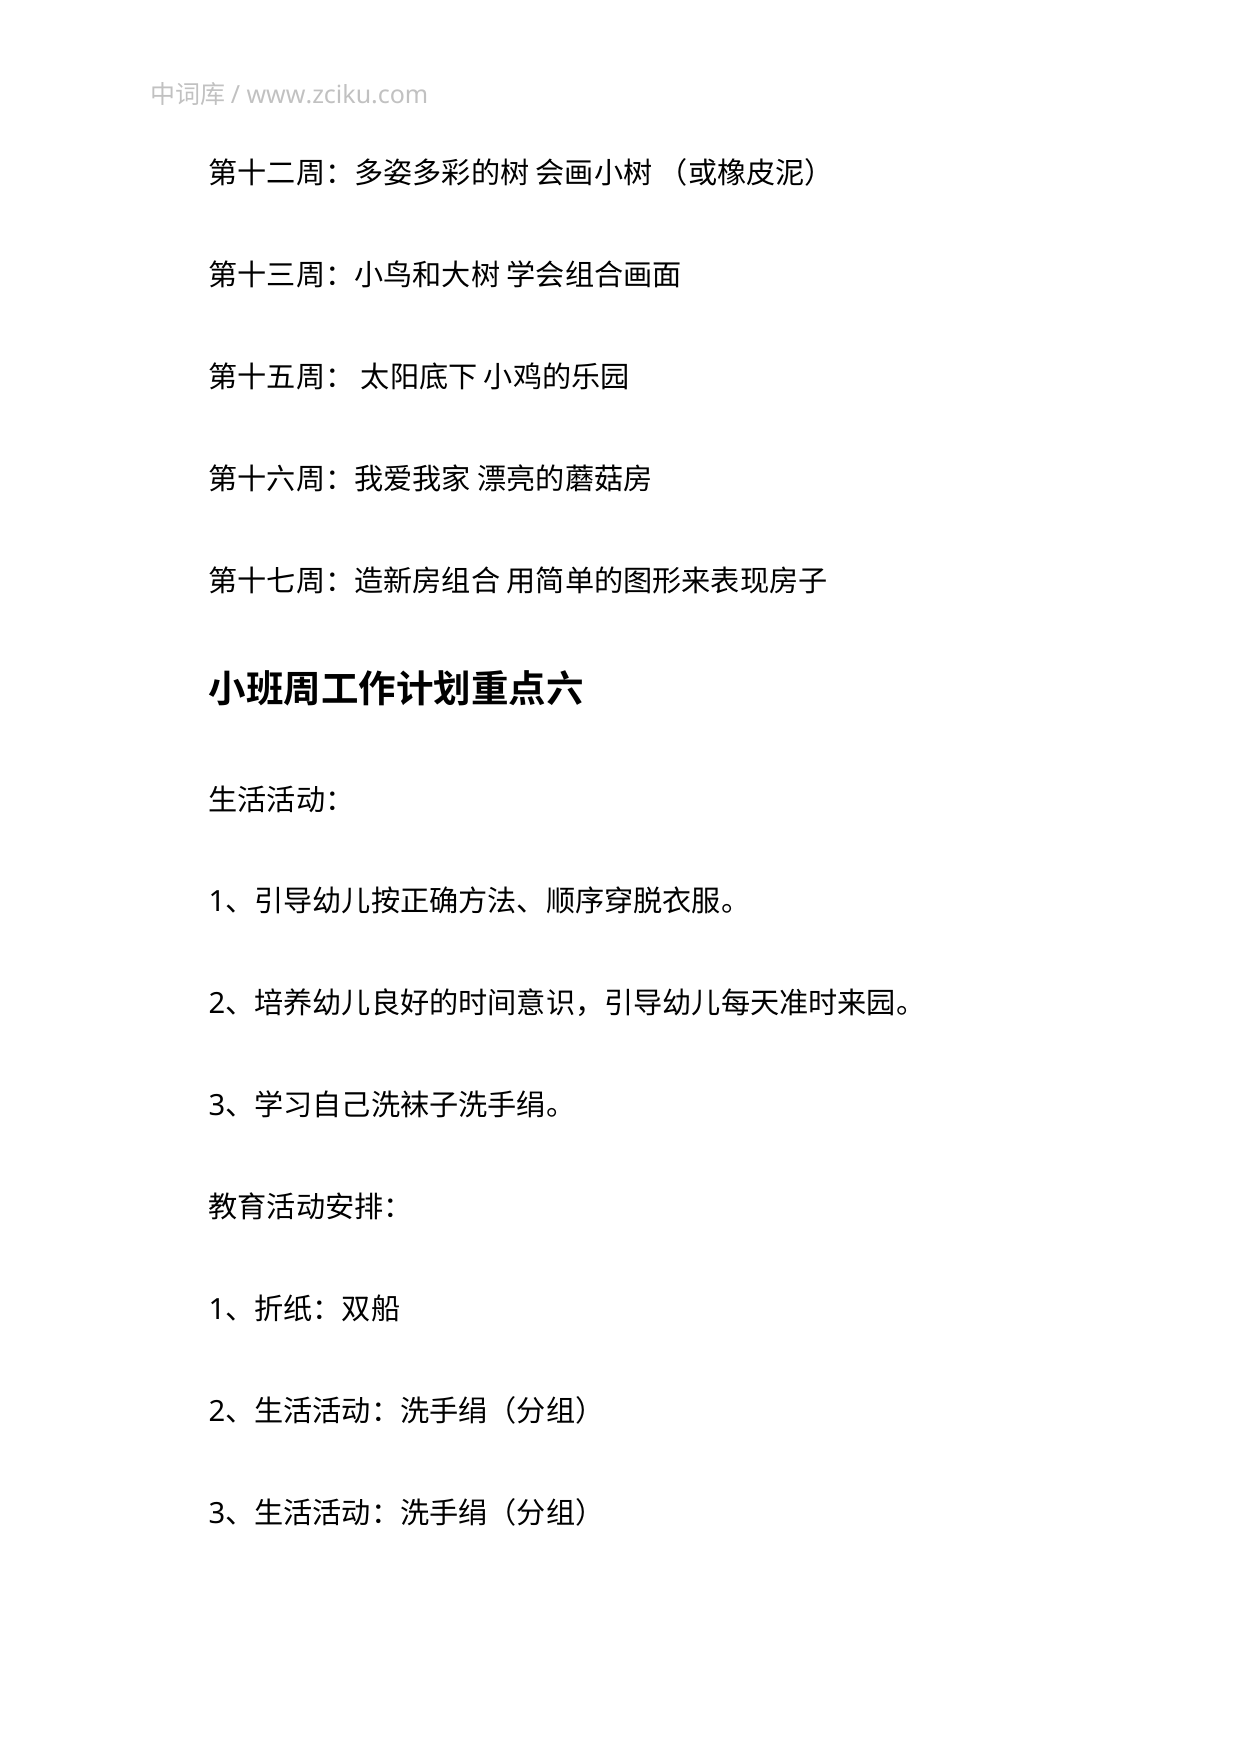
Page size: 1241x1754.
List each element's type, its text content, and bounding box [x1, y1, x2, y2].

text 1、折纸：双船 [150, 1286, 1090, 1328]
text 3、学习自己洗袜子洗手绢。 [150, 1082, 1090, 1124]
text 第十三周：小鸟和大树 学会组合画面 [150, 252, 1090, 294]
text 小班周工作计划重点六 [150, 659, 1090, 713]
text 1、引导幼儿按正确方法、顺序穿脱衣服。 [150, 878, 1090, 920]
text 第十六周：我爱我家 漂亮的蘑菇房 [150, 455, 1090, 498]
text 3、生活活动：洗手绢（分组） [150, 1490, 1090, 1532]
text 2、培养幼儿良好的时间意识，引导幼儿每天准时来园。 [150, 980, 1090, 1022]
text 第十二周：多姿多彩的树 会画小树 （或橡皮泥） [150, 150, 1090, 192]
text 教育活动安排： [150, 1184, 1090, 1226]
text 第十七周：造新房组合 用简单的图形来表现房子 [150, 557, 1090, 599]
text 第十五周： 太阳底下 小鸡的乐园 [150, 353, 1090, 396]
text 2、生活活动：洗手绢（分组） [150, 1388, 1090, 1430]
text 生活活动： [150, 776, 1090, 818]
